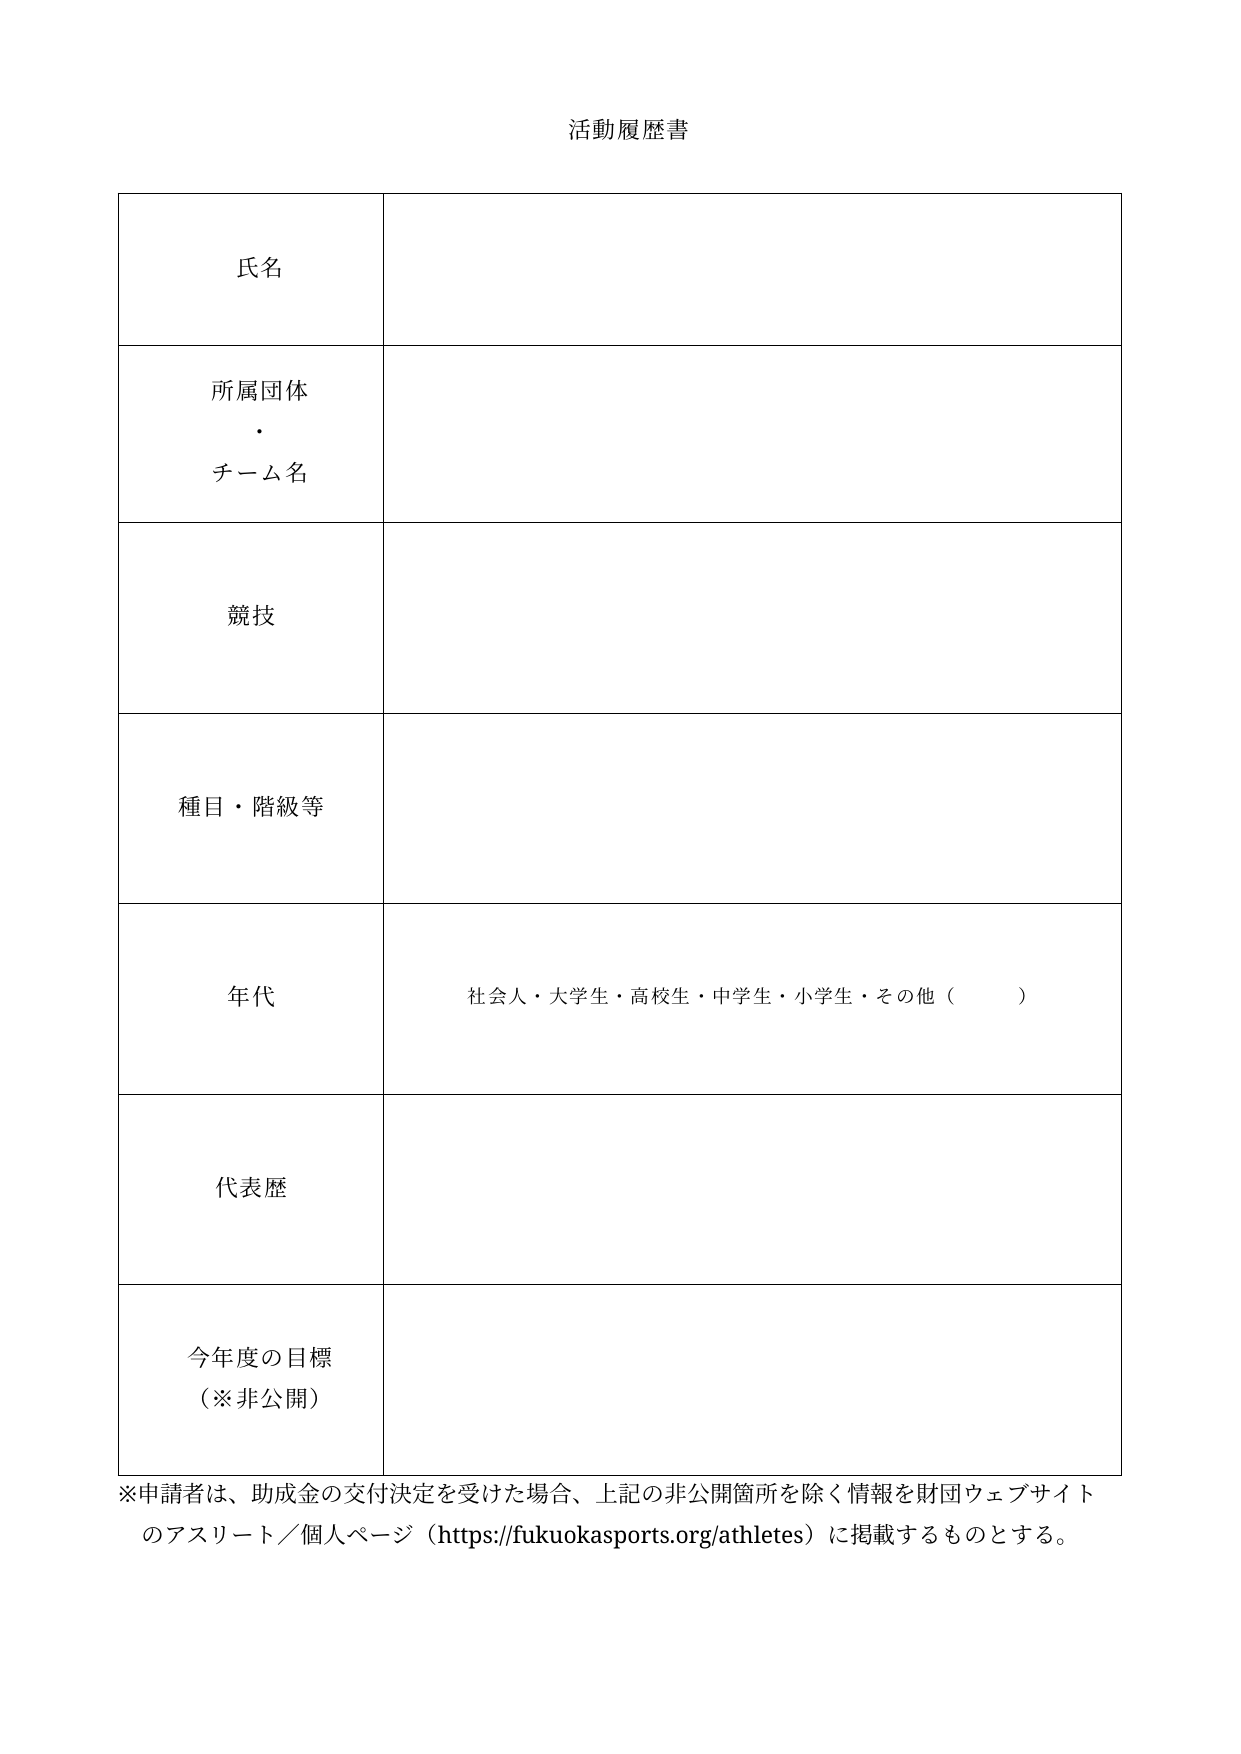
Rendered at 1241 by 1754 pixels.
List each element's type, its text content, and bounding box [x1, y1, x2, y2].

table_cell 社会人・大学生・高校生・中学生・小学生・その他（ ） [384, 904, 1121, 1094]
table_cell 種目・階級等 [119, 714, 383, 903]
text ※申請者は、助成金の交付決定を受けた場合、上記の非公開箇所を除く情報を財団ウェブサイトのアスリート／個人ページ（https://fukuokasports.org/athletes）に掲載するものとする。 [118, 1476, 1111, 1551]
text 活動履歴書 [135, 112, 1122, 145]
table_cell 年代 [119, 904, 383, 1094]
table_cell [384, 346, 1121, 522]
table_cell [384, 1285, 1121, 1475]
table_cell [384, 523, 1121, 712]
table_cell 所属団体 ・ チーム名 [119, 346, 383, 522]
table_header [384, 194, 1121, 345]
table_cell 競技 [119, 523, 383, 712]
table_header 氏名 [119, 194, 383, 345]
table_cell [384, 714, 1121, 903]
table_cell 今年度の目標 （※非公開） [119, 1285, 383, 1475]
table_cell [384, 1095, 1121, 1284]
table_cell 代表歴 [119, 1095, 383, 1284]
